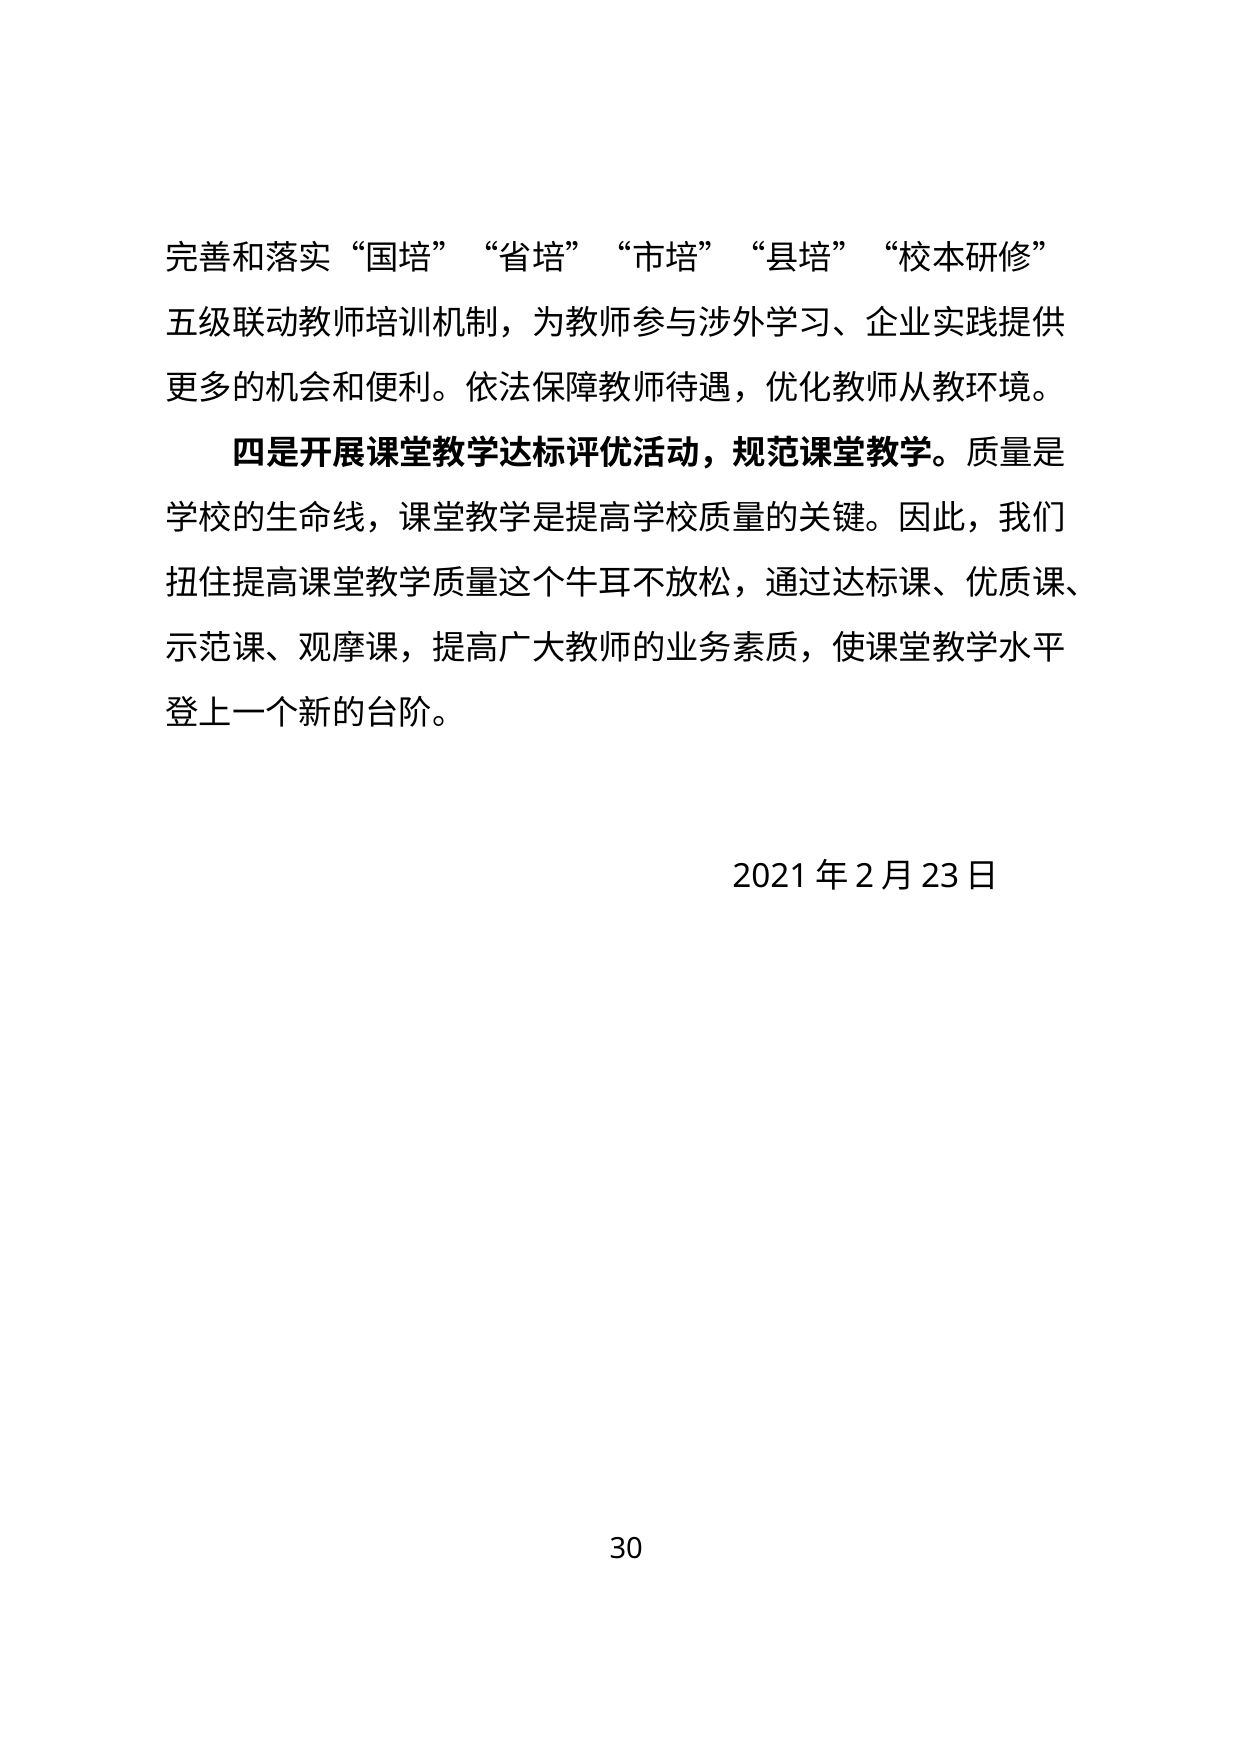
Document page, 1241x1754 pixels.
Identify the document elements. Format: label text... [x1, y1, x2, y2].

text 四是开展课堂教学达标评优活动，规范课堂教学。质量是学校的生命线，课堂教学是提高学校质量的关键。因此，我们扭住提高课堂教学质量这个牛耳不放松，通过达标课、优质课、示范课、观摩课，提高广大教师的业务素质，使课堂教学水平登上一个新的台阶。 [165, 418, 1087, 743]
text 2021年2月23日 [165, 840, 1087, 905]
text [165, 223, 1087, 418]
